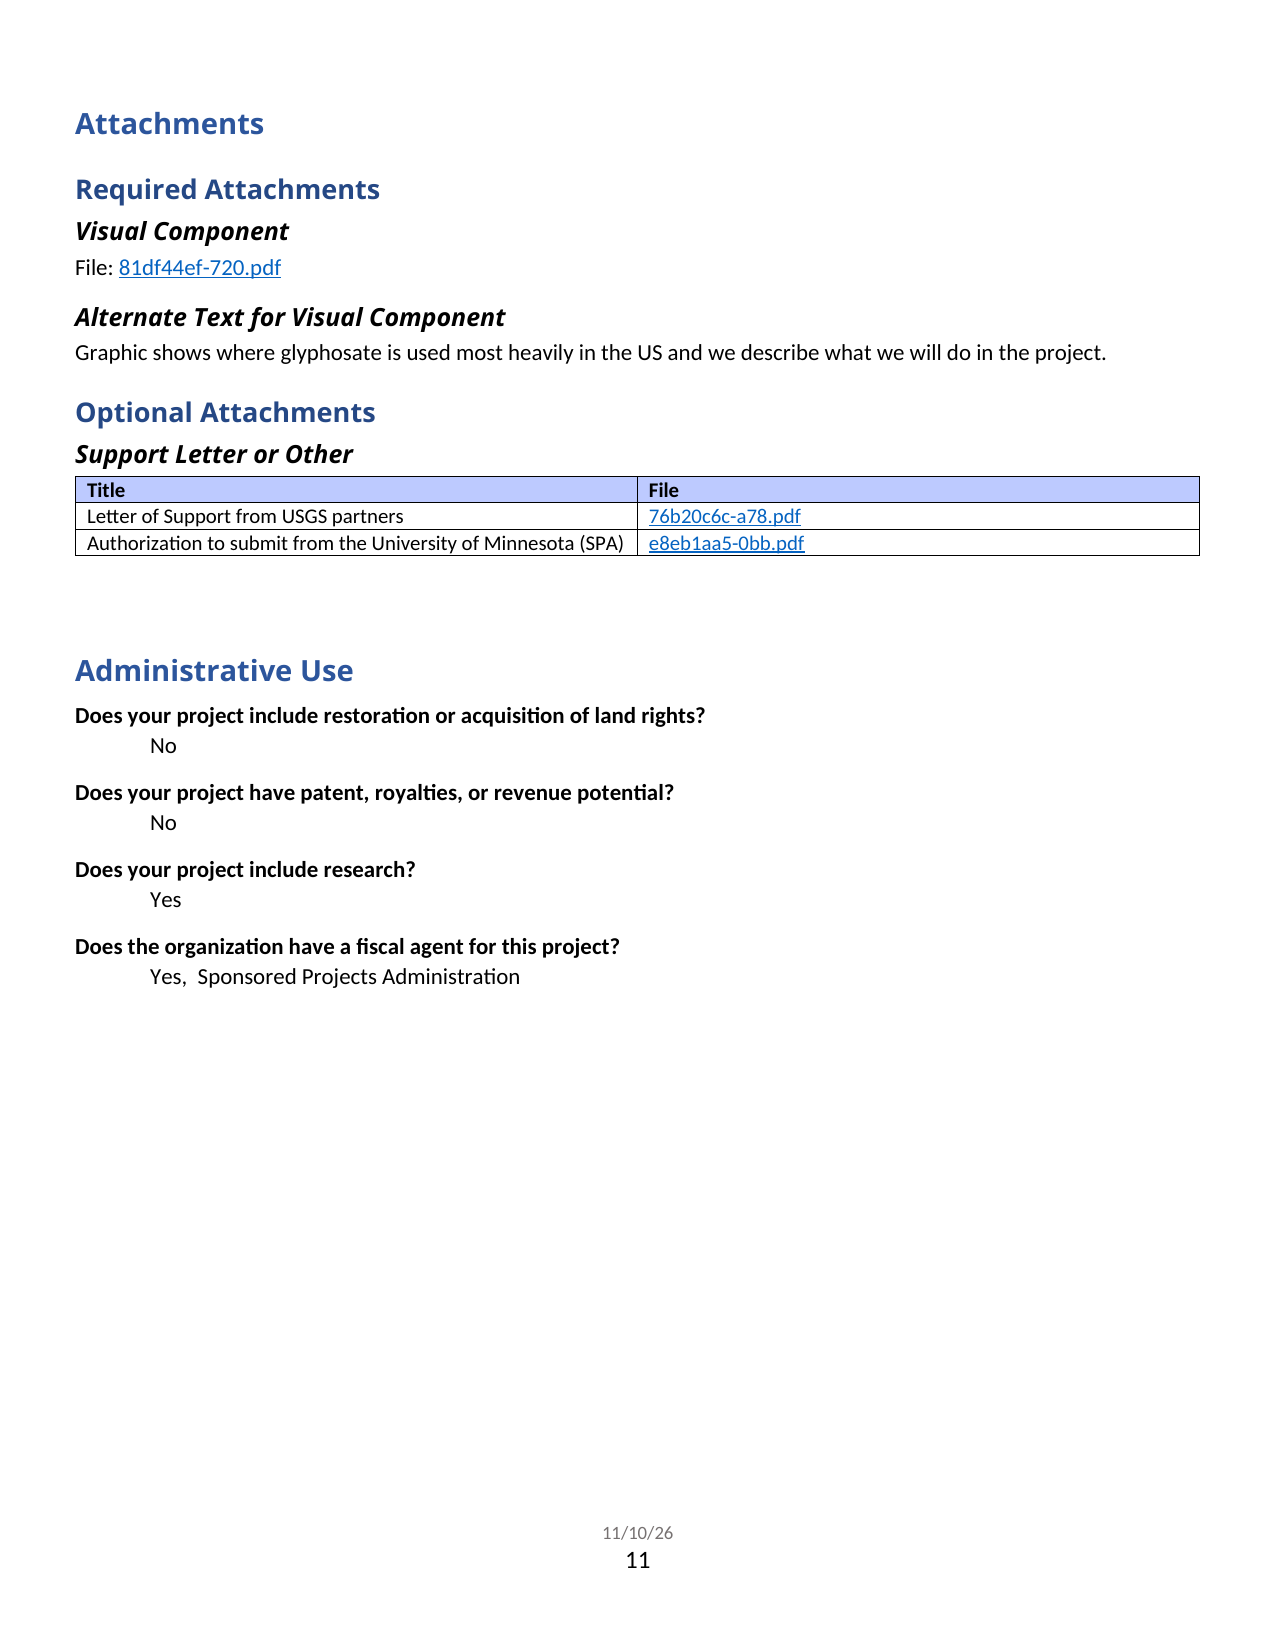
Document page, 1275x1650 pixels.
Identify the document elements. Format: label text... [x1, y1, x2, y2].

subtitle Visual Component [75, 214, 1200, 248]
table_cell e8eb1aa5-0bb.pdf [638, 530, 1199, 555]
subtitle Support Letter or Other [75, 437, 1200, 471]
subtitle Alternate Text for Visual Component [75, 300, 1200, 334]
text Does your project include restoration or acquisition of land rights? No [75, 701, 1200, 759]
subtitle Required Attachments [75, 171, 1200, 208]
text Does the organization have a fiscal agent for this project? Yes, Sponsored Projects Administration [75, 932, 1200, 991]
table_cell Letter of Support from USGS partners [76, 503, 637, 529]
text Does your project have patent, royalties, or revenue potential? No [75, 778, 1200, 836]
subtitle Optional Attachments [75, 394, 1200, 431]
table_header Title [76, 477, 637, 502]
table_header File [638, 477, 1199, 502]
text Does your project include research? Yes [75, 855, 1200, 913]
text Graphic shows where glyphosate is used most heavily in the US and we describe what we will do in the project. [75, 338, 1200, 367]
subtitle Administrative Use [75, 650, 1200, 689]
text File: 81df44ef-720.pdf [75, 253, 1200, 281]
table_cell 76b20c6c-a78.pdf [638, 503, 1199, 529]
table_cell Authorization to submit from the University of Minnesota (SPA) [76, 530, 637, 555]
subtitle Attachments [75, 103, 1200, 143]
